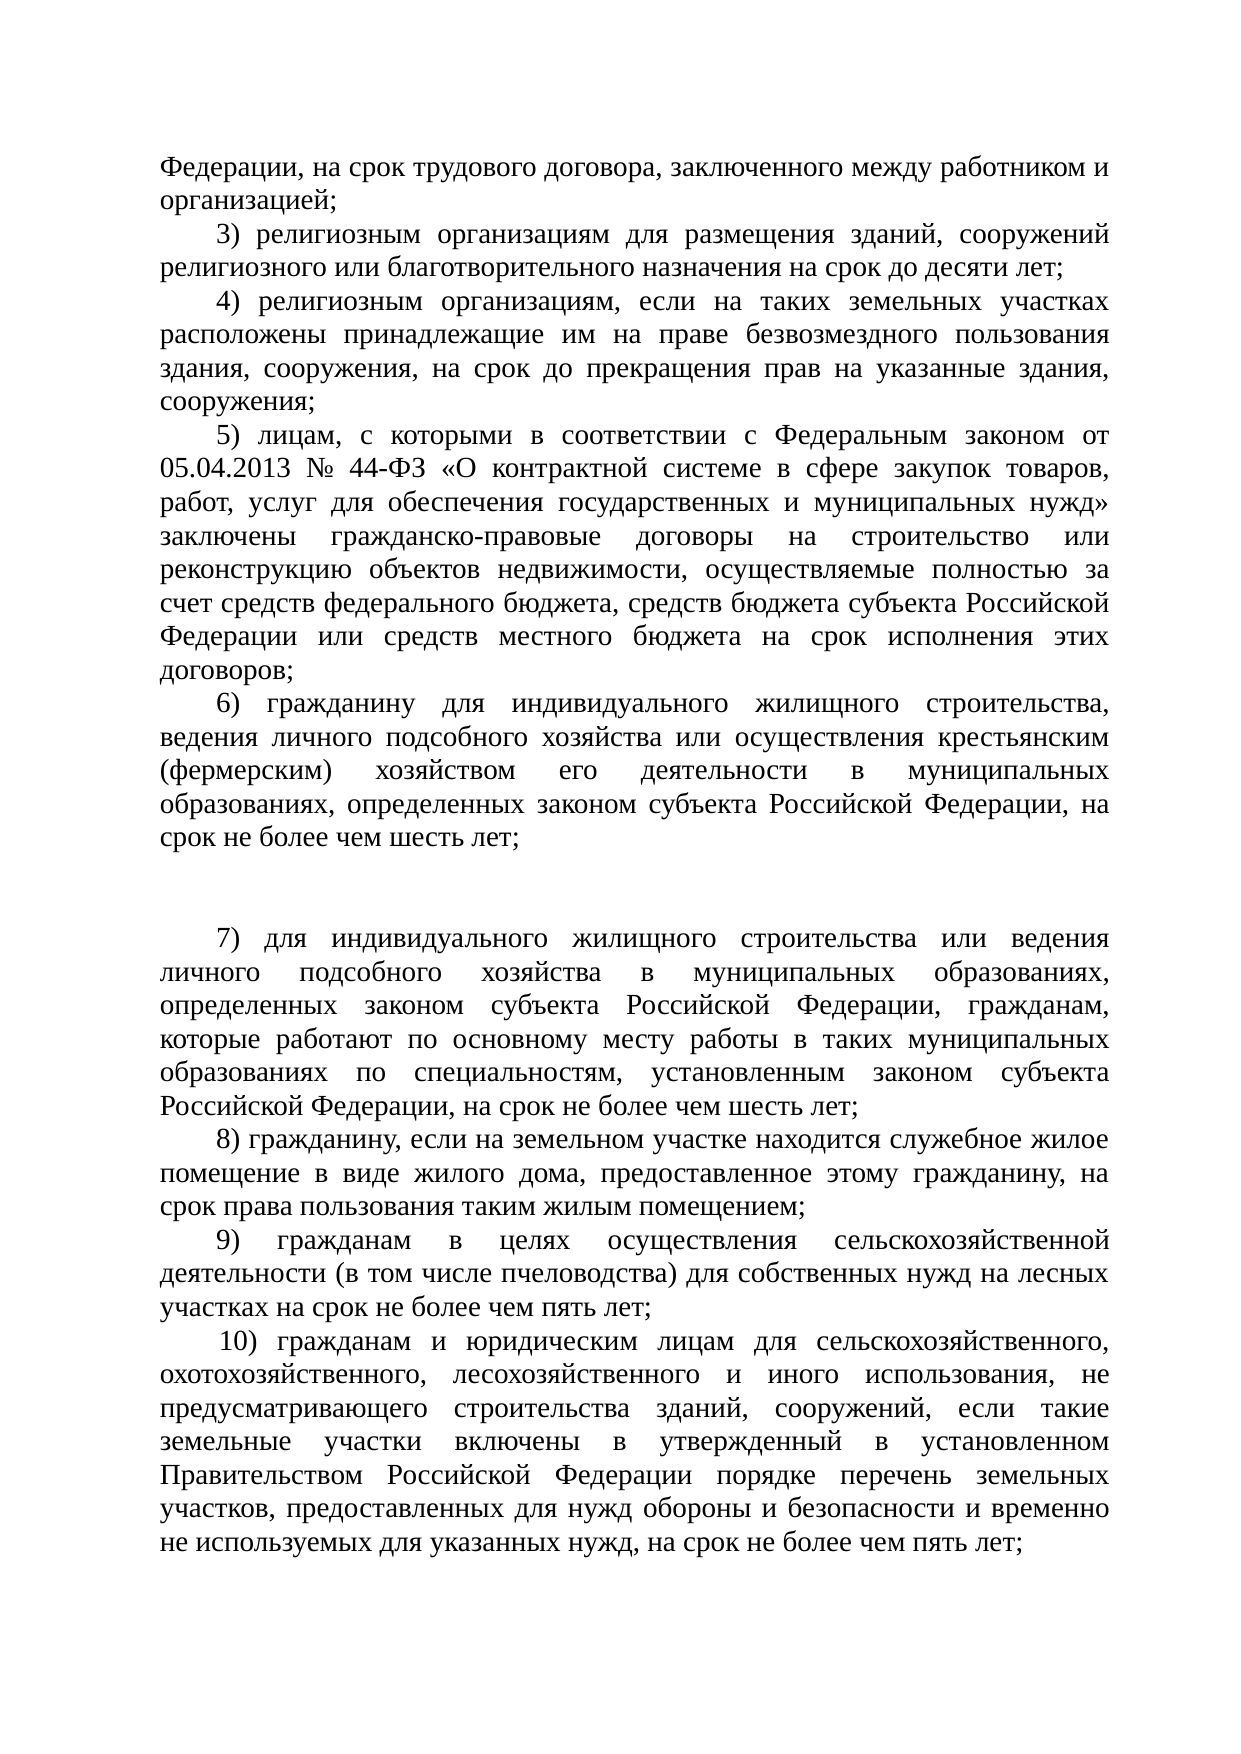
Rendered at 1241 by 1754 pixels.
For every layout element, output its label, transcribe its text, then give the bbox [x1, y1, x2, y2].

text 10) гражданам и юридическим лицам для сельскохозяйственного, охотохозяйственного, лесохозяйственного и иного использования, не предусматривающего строительства зданий, сооружений, если такие земельные участки включены в утвержденный в установленном Правительством Российской Федерации порядке перечень земельных участков, предоставленных для нужд обороны и безопасности и временно не используемых для указанных нужд, на срок не более чем пять лет; [159, 1323, 1110, 1557]
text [159, 149, 1110, 216]
text 6) гражданину для индивидуального жилищного строительства, ведения личного подсобного хозяйства или осуществления крестьянским (фермерским) хозяйством его деятельности в муниципальных образованиях, определенных законом субъекта Российской Федерации, на срок не более чем шесть лет; [159, 685, 1110, 853]
text 5) лицам, с которыми в соответствии с Федеральным законом от 05.04.2013 № 44-ФЗ «О контрактной системе в сфере закупок товаров, работ, услуг для обеспечения государственных и муниципальных нужд» заключены гражданско-правовые договоры на строительство или реконструкцию объектов недвижимости, осуществляемые полностью за счет средств федерального бюджета, средств бюджета субъекта Российской Федерации или средств местного бюджета на срок исполнения этих договоров; [159, 417, 1110, 685]
text 4) религиозным организациям, если на таких земельных участках расположены принадлежащие им на праве безвозмездного пользования здания, сооружения, на срок до прекращения прав на указанные здания, сооружения; [159, 283, 1110, 417]
text 8) гражданину, если на земельном участке находится служебное жилое помещение в виде жилого дома, предоставленное этому гражданину, на срок права пользования таким жилым помещением; [159, 1121, 1110, 1222]
text 3) религиозным организациям для размещения зданий, сооружений религиозного или благотворительного назначения на срок до десяти лет; [159, 216, 1110, 283]
text 7) для индивидуального жилищного строительства или ведения личного подсобного хозяйства в муниципальных образованиях, определенных законом субъекта Российской Федерации, гражданам, которые работают по основному месту работы в таких муниципальных образованиях по специальностям, установленным законом субъекта Российской Федерации, на срок не более чем шесть лет; [159, 920, 1110, 1121]
text 9) гражданам в целях осуществления сельскохозяйственной деятельности (в том числе пчеловодства) для собственных нужд на лесных участках на срок не более чем пять лет; [159, 1222, 1110, 1323]
